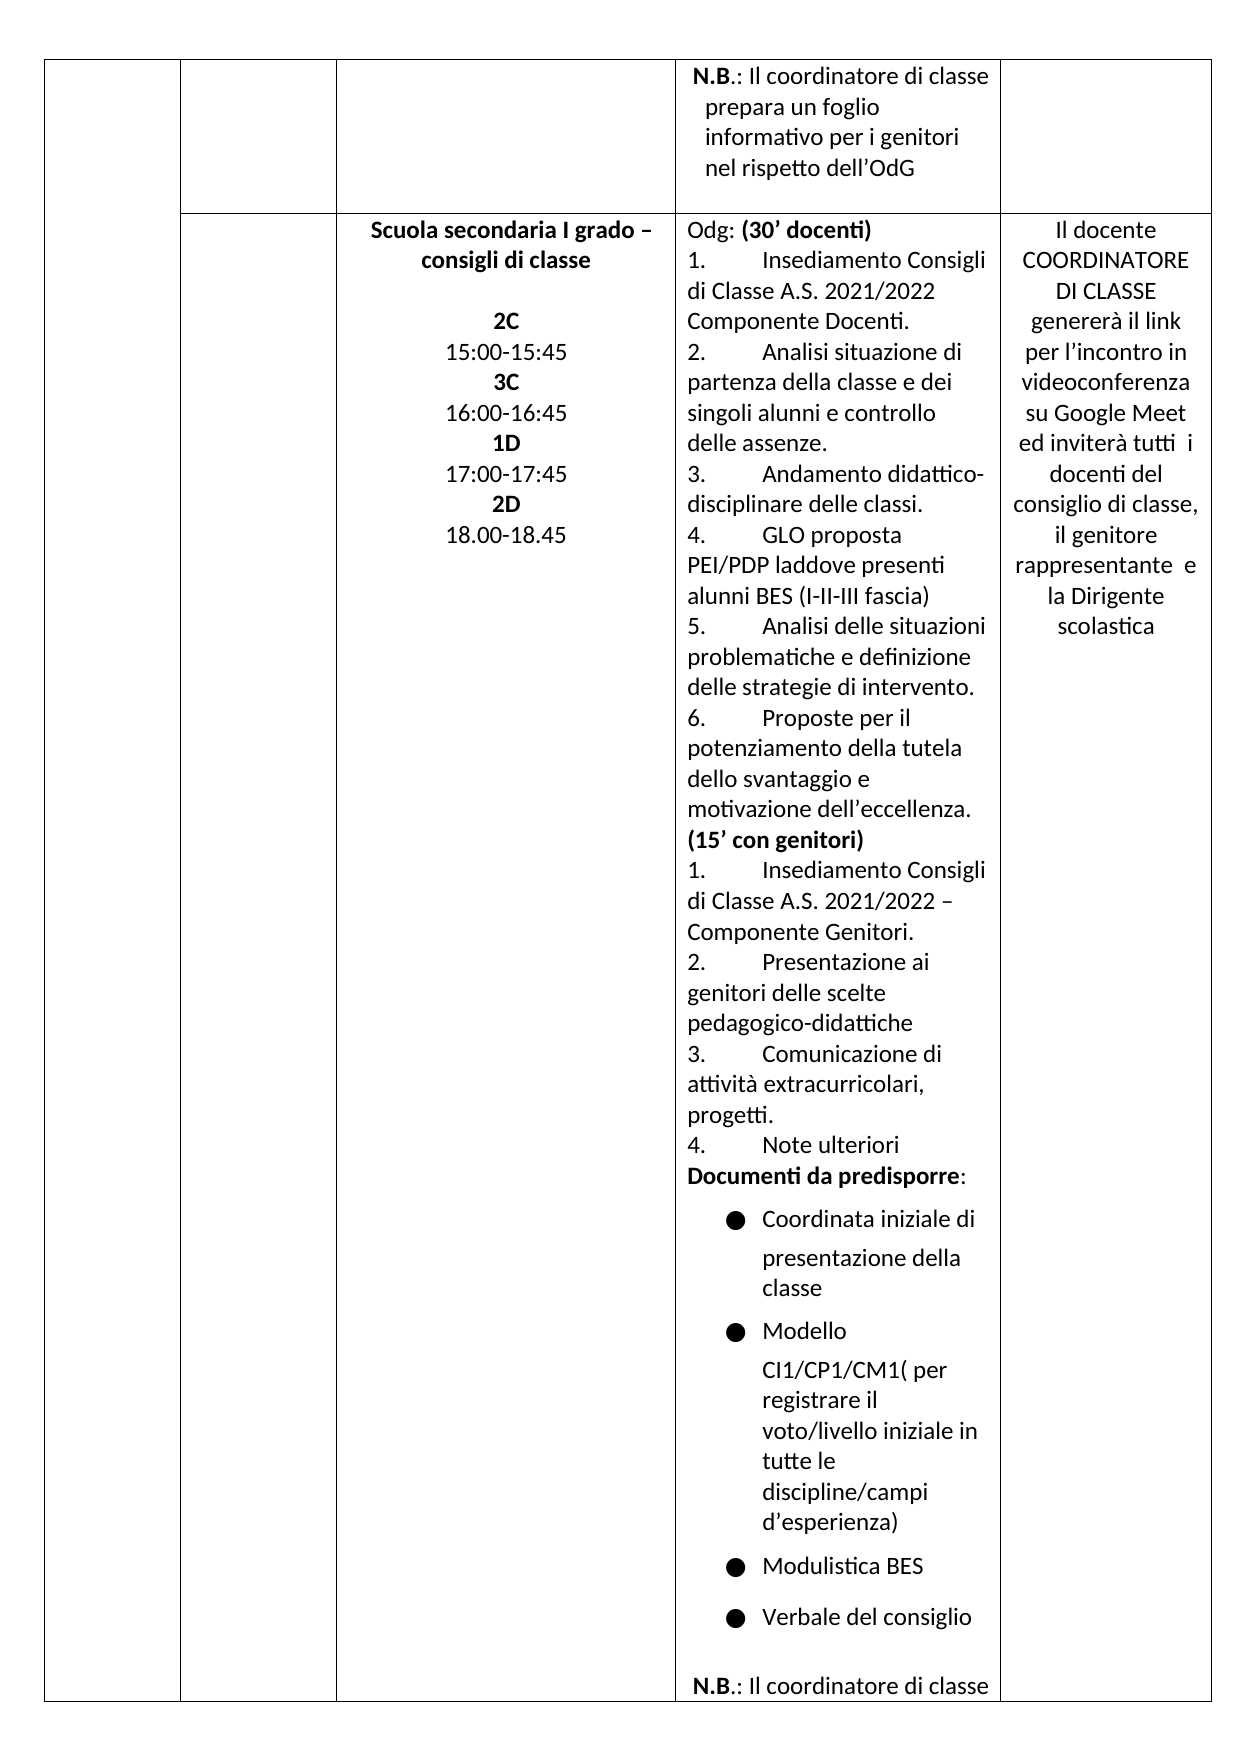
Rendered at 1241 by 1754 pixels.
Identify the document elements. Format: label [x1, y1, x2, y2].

table_cell [181, 214, 336, 1701]
table_cell [1001, 214, 1211, 1701]
table_cell [337, 214, 675, 1701]
table_cell [1001, 60, 1211, 213]
table_cell [181, 60, 336, 213]
table_cell [337, 60, 675, 213]
table_cell [676, 214, 1000, 1701]
table_cell [676, 60, 1000, 213]
